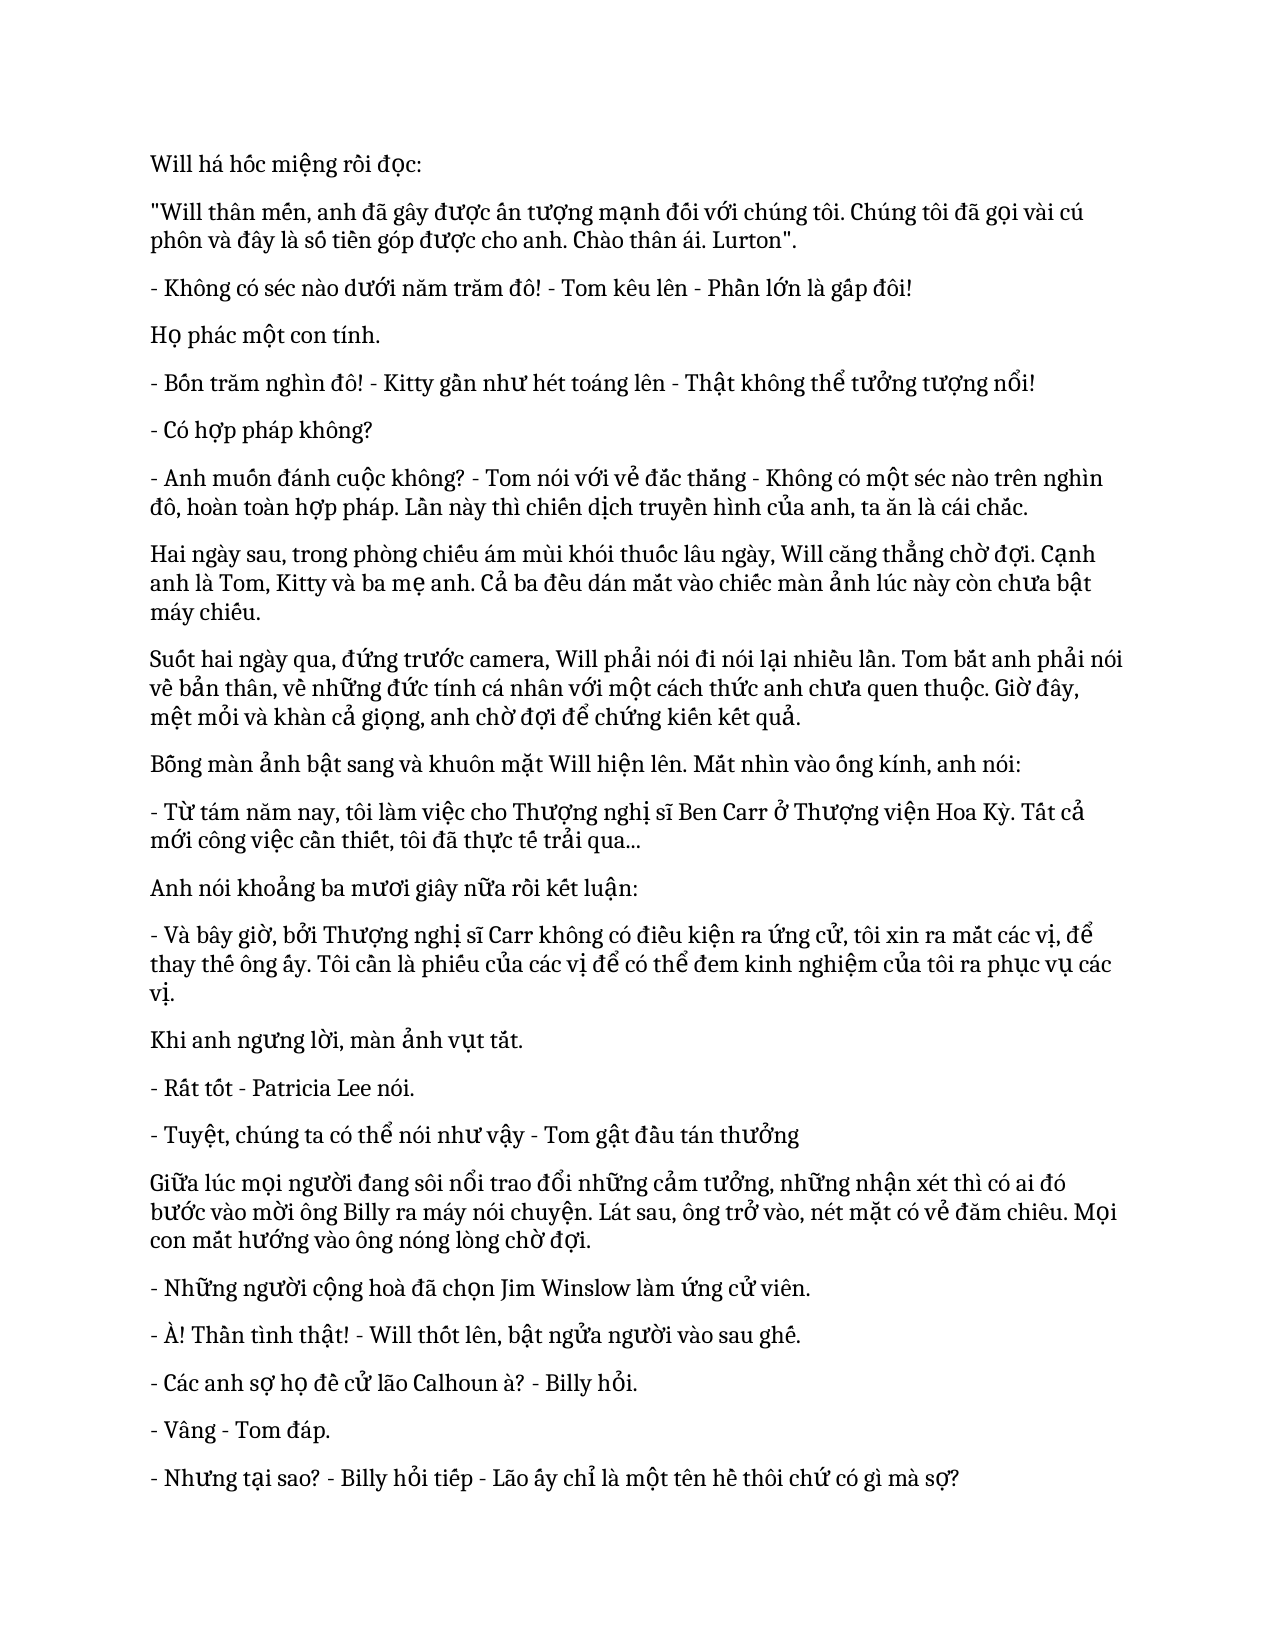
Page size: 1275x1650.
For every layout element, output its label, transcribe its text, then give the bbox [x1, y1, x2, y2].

text - Có hợp pháp không? [150, 416, 1125, 445]
text Bỗng màn ảnh bật sang và khuôn mặt Will hiện lên. Mắt nhìn vào ống kính, anh nói: [150, 750, 1125, 779]
text - Vâng - Tom đáp. [150, 1416, 1125, 1445]
text - Nhưng tại sao? - Billy hỏi tiếp - Lão ấy chỉ là một tên hề thôi chứ có gì mà sợ? [150, 1464, 1125, 1492]
text Suốt hai ngày qua, đứng trước camera, Will phải nói đi nói lại nhiều lần. Tom bắt anh phải nói về bản thân, về những đức tính cá nhân với một cách thức anh chưa quen thuộc. Giờ đây, mệt mỏi và khàn cả giọng, anh chờ đợi để chứng kiến kết quả. [150, 645, 1125, 731]
text Khi anh ngưng lời, màn ảnh vụt tắt. [150, 1026, 1125, 1055]
text Hai ngày sau, trong phòng chiếu ám mùi khói thuốc lâu ngày, Will căng thẳng chờ đợi. Cạnh anh là Tom, Kitty và ba mẹ anh. Cả ba đều dán mắt vào chiếc màn ảnh lúc này còn chưa bật máy chiếu. [150, 540, 1125, 626]
text - Những người cộng hoà đã chọn Jim Winslow làm ứng cử viên. [150, 1274, 1125, 1302]
text Anh nói khoảng ba mươi giây nữa rồi kết luận: [150, 874, 1125, 902]
text Giữa lúc mọi người đang sôi nổi trao đổi những cảm tưởng, những nhận xét thì có ai đó bước vào mời ông Billy ra máy nói chuyện. Lát sau, ông trở vào, nét mặt có vẻ đăm chiêu. Mọi con mắt hướng vào ông nóng lòng chờ đợi. [150, 1169, 1125, 1255]
text Họ phác một con tính. [150, 321, 1125, 350]
text - À! Thần tình thật! - Will thốt lên, bật ngửa người vào sau ghế. [150, 1321, 1125, 1350]
text - Không có séc nào dưới năm trăm đô! - Tom kêu lên - Phần lớn là gấp đôi! [150, 274, 1125, 302]
text - Và bây giờ, bởi Thượng nghị sĩ Carr không có điều kiện ra ứng cử, tôi xin ra mắt các vị, để thay thế ông ấy. Tôi cần là phiếu của các vị để có thể đem kinh nghiệm của tôi ra phục vụ các vị. [150, 921, 1125, 1007]
text - Tuyệt, chúng ta có thể nói như vậy - Tom gật đầu tán thưởng [150, 1121, 1125, 1150]
text - Các anh sợ họ đề cử lão Calhoun à? - Billy hỏi. [150, 1369, 1125, 1397]
text - Bốn trăm nghìn đô! - Kitty gần như hét toáng lên - Thật không thể tưởng tượng nổi! [150, 369, 1125, 397]
text Will há hốc miệng rồi đọc: [150, 150, 1125, 179]
text - Anh muốn đánh cuộc không? - Tom nói với vẻ đắc thắng - Không có một séc nào trên nghìn đô, hoàn toàn hợp pháp. Lần này thì chiến dịch truyền hình của anh, ta ăn là cái chắc. [150, 464, 1125, 521]
text "Will thân mến, anh đã gây được ấn tượng mạnh đối với chúng tôi. Chúng tôi đã gọi vài cú phôn và đây là số tiền góp được cho anh. Chào thân ái. Lurton". [150, 197, 1125, 255]
text - Rất tốt - Patricia Lee nói. [150, 1074, 1125, 1102]
text - Từ tám năm nay, tôi làm việc cho Thượng nghị sĩ Ben Carr ở Thượng viện Hoa Kỳ. Tất cả mới công việc cần thiết, tôi đã thực tế trải qua... [150, 797, 1125, 855]
